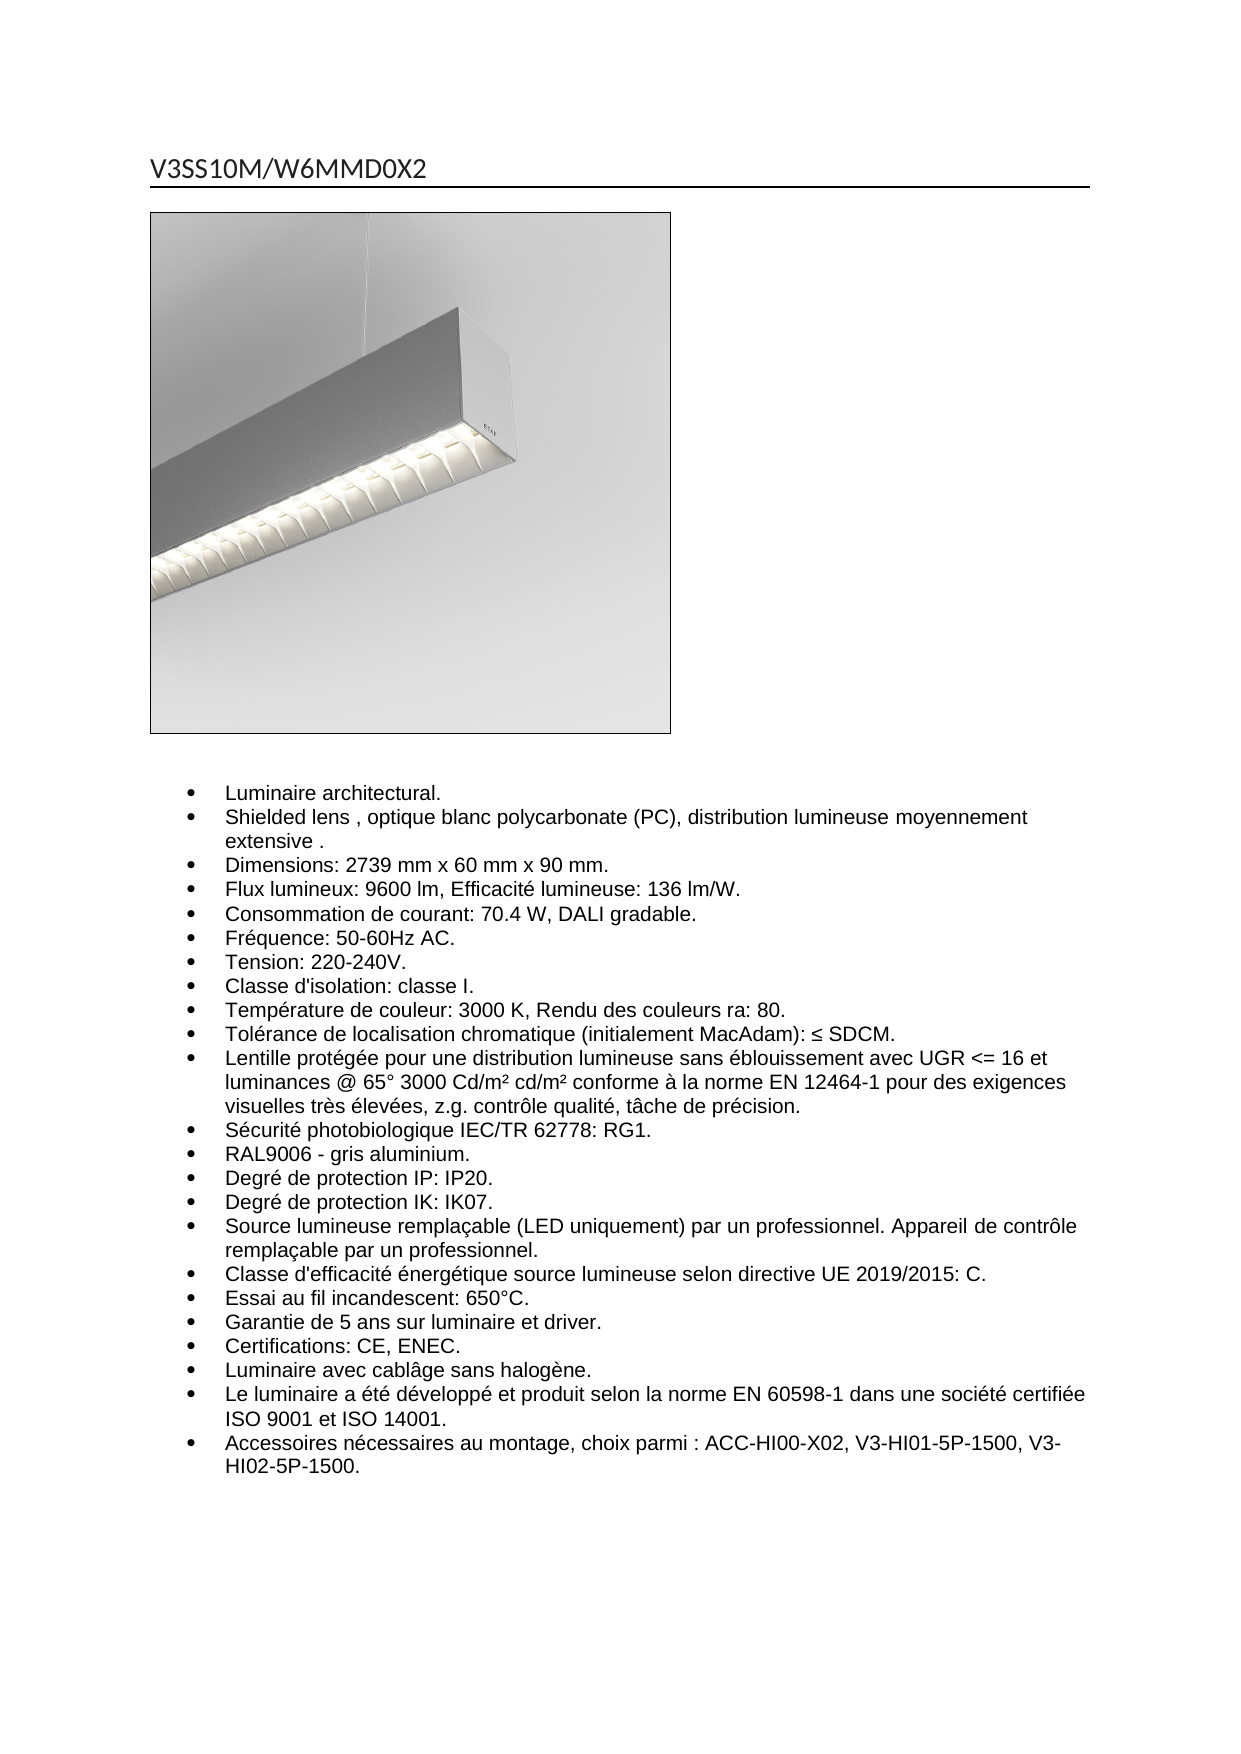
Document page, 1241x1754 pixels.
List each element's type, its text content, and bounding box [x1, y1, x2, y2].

list Essai au fil incandescent: 650°C. [187, 1286, 1090, 1310]
list Classe d'isolation: classe I. [187, 973, 1090, 998]
list Accessoires nécessaires au montage, choix parmi : ACC-HI00-X02, V3-HI01-5P-1500, V3-HI02-5P-1500. [187, 1430, 1090, 1478]
list Degré de protection IP: IP20. [187, 1166, 1090, 1190]
picture [151, 213, 670, 733]
list Tolérance de localisation chromatique (initialement MacAdam): ≤ SDCM. [187, 1022, 1090, 1046]
list Garantie de 5 ans sur luminaire et driver. [187, 1310, 1090, 1334]
list Le luminaire a été développé et produit selon la norme EN 60598-1 dans une société certifiée ISO 9001 et ISO 14001. [187, 1382, 1090, 1430]
list Source lumineuse remplaçable (LED uniquement) par un professionnel. Appareil de contrôle remplaçable par un professionnel. [187, 1214, 1090, 1262]
list Luminaire avec cablâge sans halogène. [187, 1358, 1090, 1382]
list Fréquence: 50-60Hz AC. [187, 925, 1090, 949]
list Luminaire architectural. [187, 781, 1090, 805]
list Consommation de courant: 70.4 W, DALI gradable. [187, 901, 1090, 925]
list Température de couleur: 3000 K, Rendu des couleurs ra: 80. [187, 998, 1090, 1022]
list Lentille protégée pour une distribution lumineuse sans éblouissement avec UGR <= 16 et luminances @ 65° 3000 Cd/m² cd/m² conforme à la norme EN 12464-1 pour des exigences visuelles très élevées, z.g. contrôle qualité, tâche de précision. [187, 1046, 1090, 1118]
list Degré de protection IK: IK07. [187, 1190, 1090, 1214]
list Certifications: CE, ENEC. [187, 1334, 1090, 1358]
list RAL9006 - gris aluminium. [187, 1142, 1090, 1166]
list Classe d'efficacité énergétique source lumineuse selon directive UE 2019/2015: C. [187, 1262, 1090, 1286]
list Flux lumineux: 9600 lm, Efficacité lumineuse: 136 lm/W. [187, 877, 1090, 901]
list Tension: 220-240V. [187, 949, 1090, 973]
text V3SS10M/W6MMD0X2 [150, 150, 1090, 186]
list Sécurité photobiologique IEC/TR 62778: RG1. [187, 1118, 1090, 1142]
list Shielded lens , optique blanc polycarbonate (PC), distribution lumineuse moyennement extensive . [187, 805, 1090, 853]
list Dimensions: 2739 mm x 60 mm x 90 mm. [187, 853, 1090, 877]
